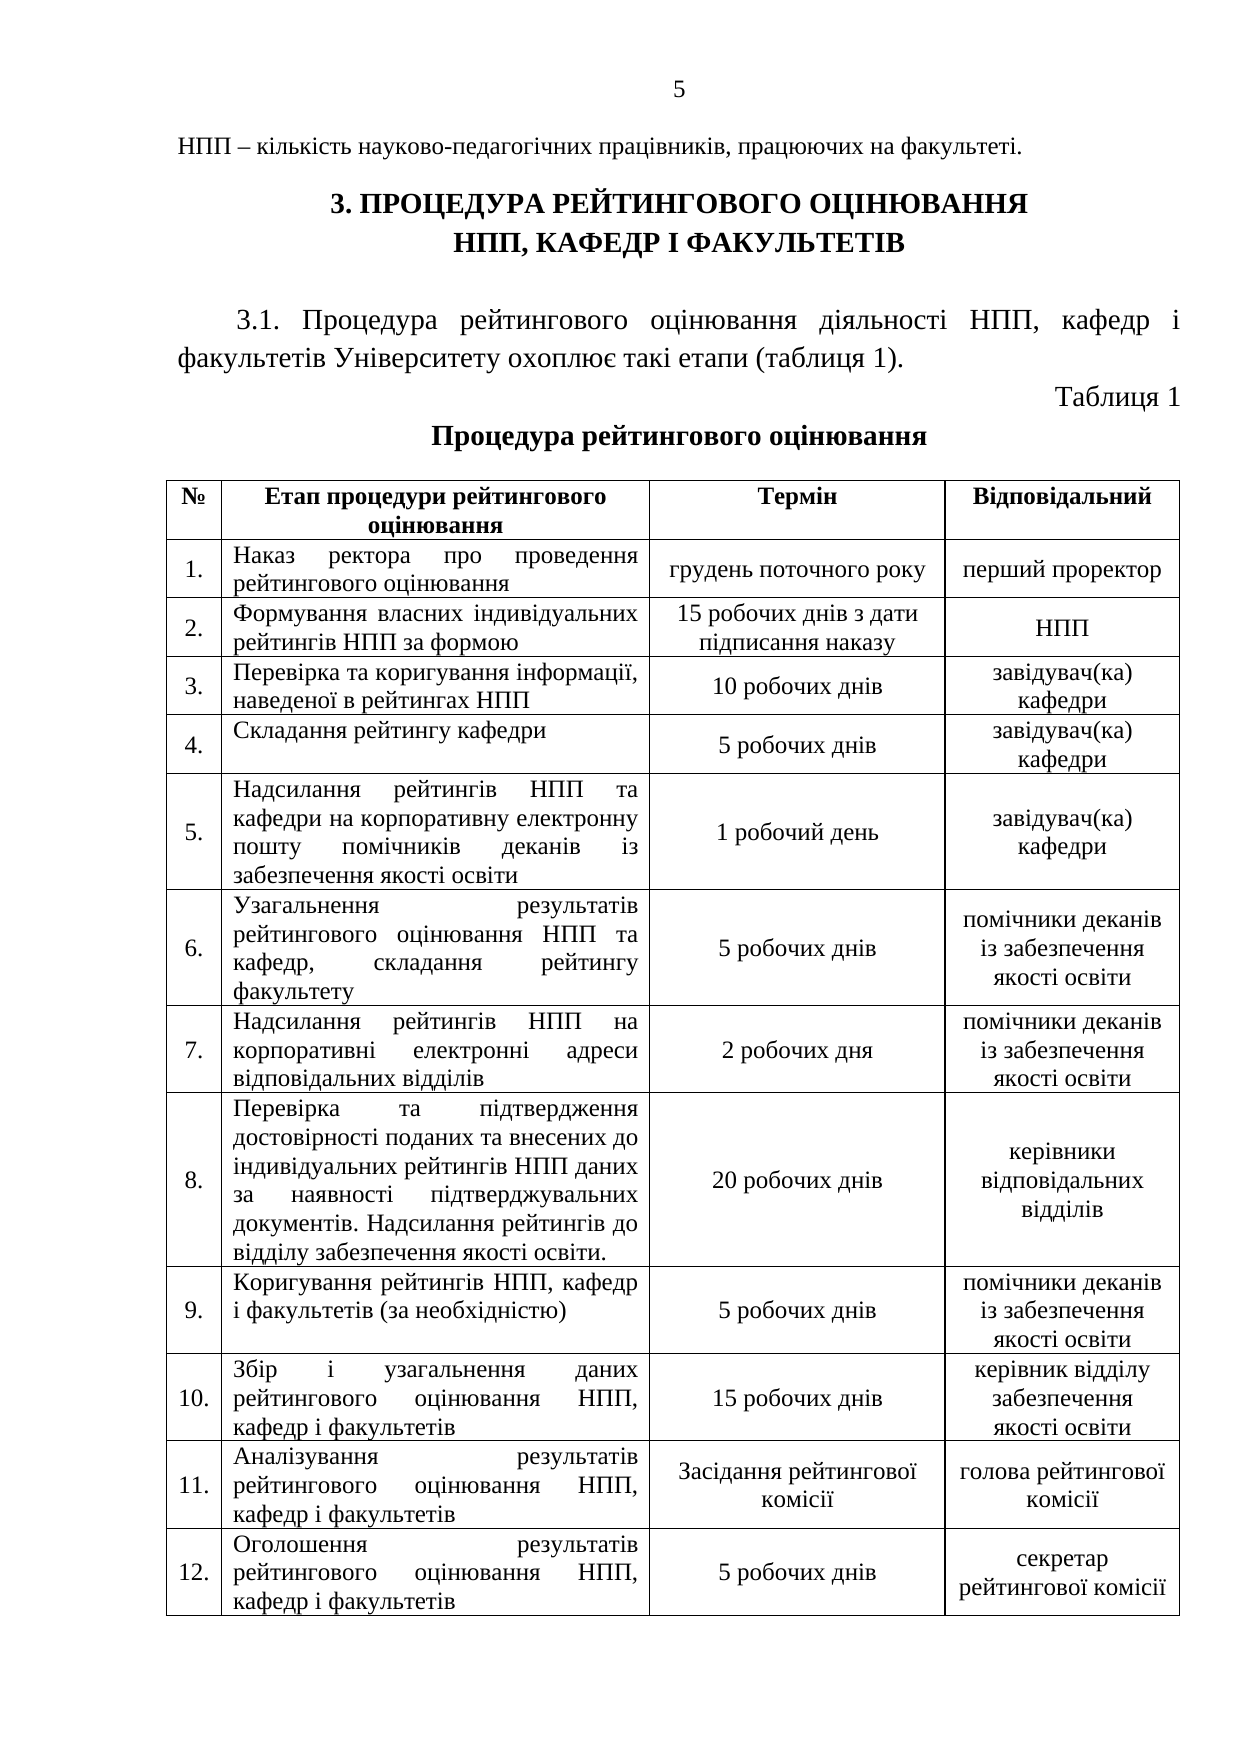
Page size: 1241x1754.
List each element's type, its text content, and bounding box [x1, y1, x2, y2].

table_cell 1 робочий день [650, 774, 944, 889]
table_cell Наказ ректора про проведення рейтингового оцінювання [222, 540, 649, 597]
table_cell Надсилання рейтингів НПП на корпоративні електронні адреси відповідальних відділів [222, 1006, 649, 1092]
table_cell 7. [167, 1006, 221, 1092]
table_cell 4. [167, 715, 221, 773]
table_cell 5 робочих днів [650, 890, 944, 1005]
table_header Етап процедури рейтингового оцінювання [222, 481, 649, 539]
table_cell завідувач(ка) кафедри [946, 774, 1179, 889]
table_cell 5. [167, 774, 221, 889]
table_cell 11. [167, 1441, 221, 1528]
table_header Термін [650, 481, 944, 539]
table_header Відповідальний [946, 481, 1179, 539]
table_cell Перевірка та коригування інформації, наведеної в рейтингах НПП [222, 657, 649, 714]
table_cell 10 робочих днів [650, 657, 944, 714]
table_cell 2. [167, 598, 221, 656]
table_cell 12. [167, 1529, 221, 1615]
table_cell НПП [946, 598, 1179, 656]
table_cell керівник відділу забезпечення якості освіти [946, 1354, 1179, 1440]
table_cell Складання рейтингу кафедри [222, 715, 649, 773]
table_cell 5 робочих днів [650, 715, 944, 773]
table_cell 15 робочих днів [650, 1354, 944, 1440]
table_cell 5 робочих днів [650, 1267, 944, 1353]
table_cell завідувач(ка) кафедри [946, 715, 1179, 773]
table_cell 3. [167, 657, 221, 714]
list 3. ПРОЦЕДУРА РЕЙТИНГОВОГО ОЦІНЮВАННЯ [177, 186, 1181, 220]
table_cell 10. [167, 1354, 221, 1440]
table_cell грудень поточного року [650, 540, 944, 597]
table_cell помічники деканів із забезпечення якості освіти [946, 890, 1179, 1005]
table_cell завідувач(ка) кафедри [946, 657, 1179, 714]
table_cell 9. [167, 1267, 221, 1353]
table_cell Узагальнення результатів рейтингового оцінювання НПП та кафедр, складання рейтингу факультету [222, 890, 649, 1005]
table_cell Коригування рейтингів НПП, кафедр і факультетів (за необхідністю) [222, 1267, 649, 1353]
table_cell Формування власних індивідуальних рейтингів НПП за формою [222, 598, 649, 656]
table_cell 20 робочих днів [650, 1093, 944, 1266]
table_cell Аналізування результатів рейтингового оцінювання НПП, кафедр і факультетів [222, 1441, 649, 1528]
table_cell помічники деканів із забезпечення якості освіти [946, 1006, 1179, 1092]
table_cell секретар рейтингової комісії [946, 1529, 1179, 1615]
text НПП – кількість науково-педагогічних працівників, працюючих на факультеті. [177, 131, 1181, 160]
table_cell 1. [167, 540, 221, 597]
table_cell 2 робочих дня [650, 1006, 944, 1092]
table_cell Збір і узагальнення даних рейтингового оцінювання НПП, кафедр і факультетів [222, 1354, 649, 1440]
table_cell Надсилання рейтингів НПП та кафедри на корпоративну електронну пошту помічників деканів із забезпечення якості освіти [222, 774, 649, 889]
list Процедура рейтингового оцінювання [177, 418, 1181, 451]
table_cell 5 робочих днів [650, 1529, 944, 1615]
list Таблиця 1 [177, 379, 1181, 413]
table_header № [167, 481, 221, 539]
table_cell помічники деканів із забезпечення якості освіти [946, 1267, 1179, 1353]
table_cell перший проректор [946, 540, 1179, 597]
table_cell Перевірка та підтвердження достовірності поданих та внесених до індивідуальних рейтингів НПП даних за наявності підтверджувальних документів. Надсилання рейтингів до відділу забезпечення якості освіти. [222, 1093, 649, 1266]
table_cell голова рейтингової комісії [946, 1441, 1179, 1528]
table_cell 8. [167, 1093, 221, 1266]
table_cell керівники відповідальних відділів [946, 1093, 1179, 1266]
list 3.1. Процедура рейтингового оцінювання діяльності НПП, кафедр і факультетів Університету охоплює такі етапи (таблиця 1). [177, 302, 1181, 374]
table_cell 15 робочих днів з дати підписання наказу [650, 598, 944, 656]
table_cell Оголошення результатів рейтингового оцінювання НПП, кафедр і факультетів [222, 1529, 649, 1615]
table_cell Засідання рейтингової комісії [650, 1441, 944, 1528]
list НПП, КАФЕДР І ФАКУЛЬТЕТІВ [177, 225, 1181, 258]
table_cell 6. [167, 890, 221, 1005]
